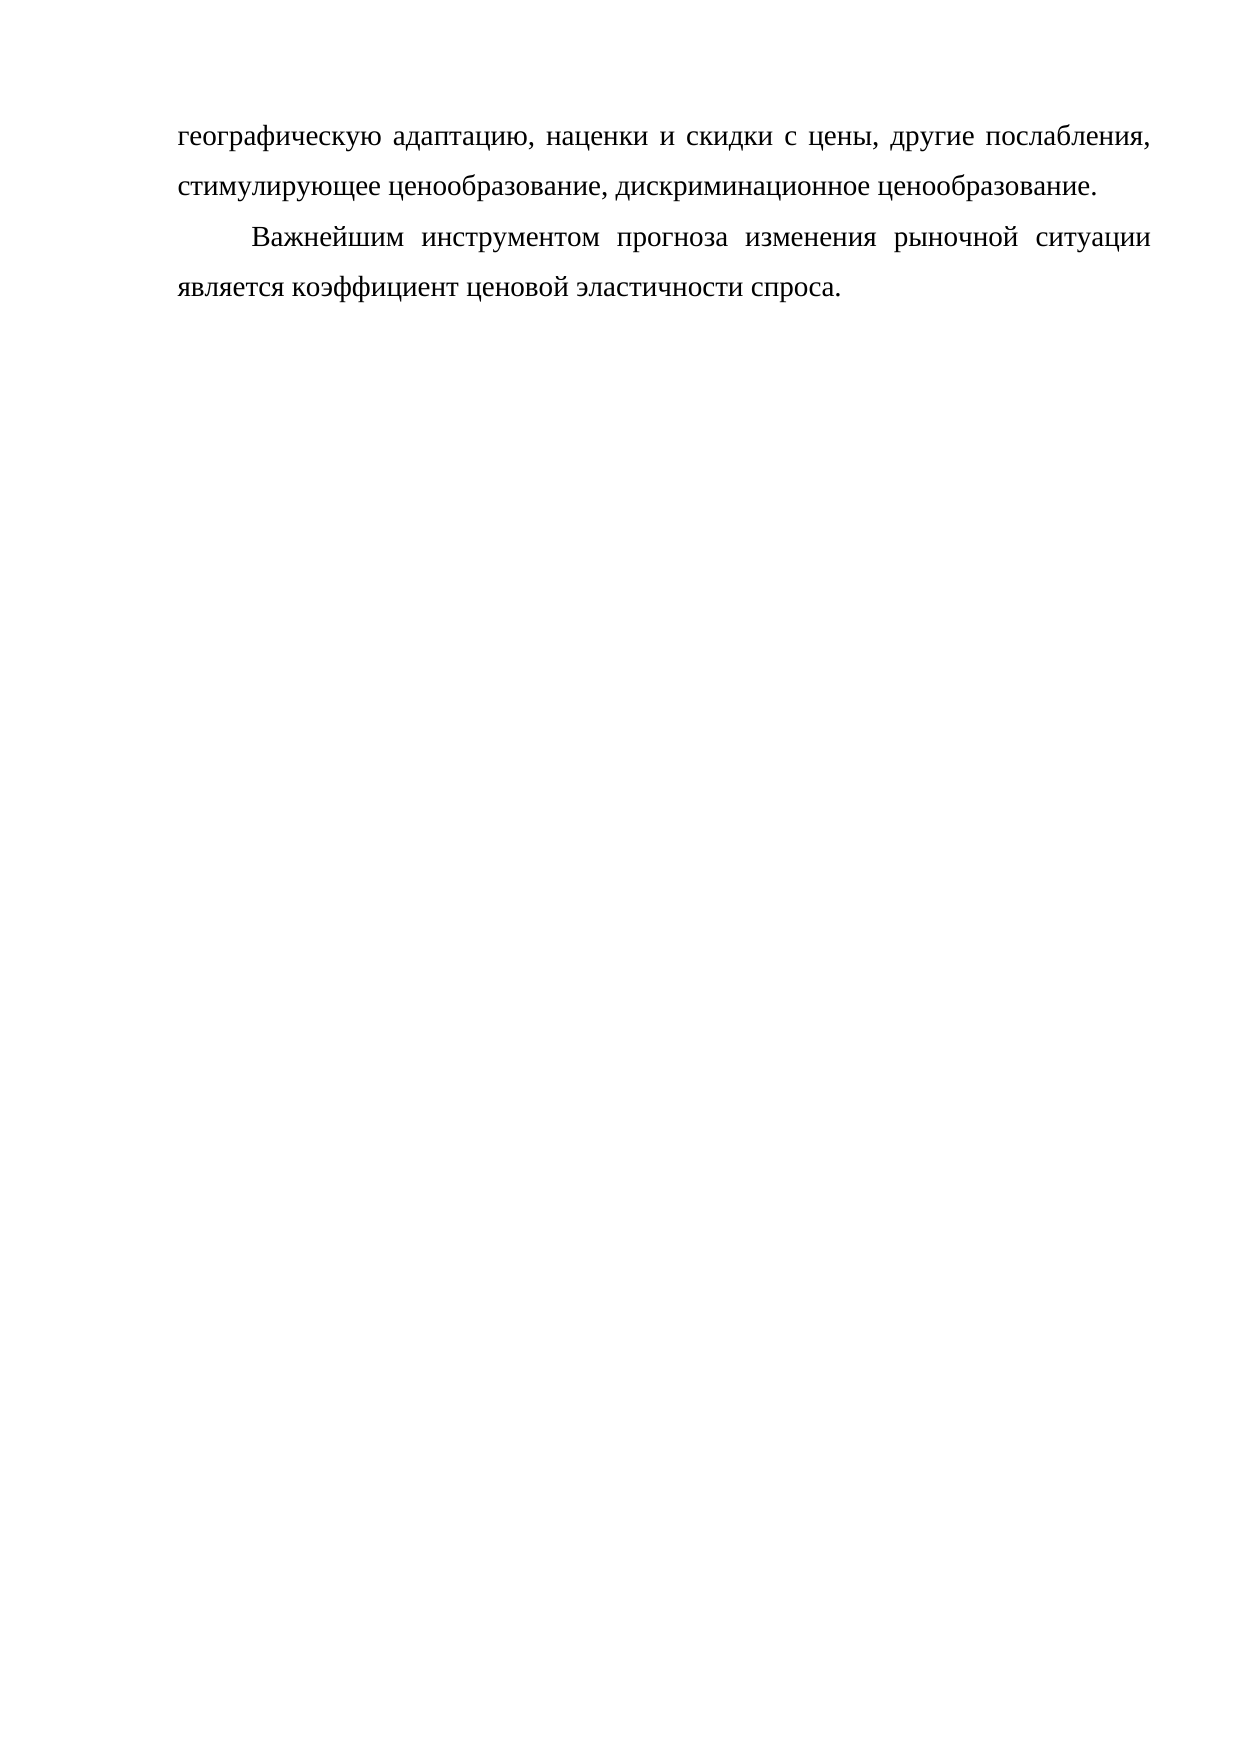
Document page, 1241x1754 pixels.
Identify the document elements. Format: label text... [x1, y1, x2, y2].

text Важнейшим инструментом прогноза изменения рыночной ситуации является коэффициент ценовой эластичности спроса. [177, 219, 1152, 303]
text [177, 118, 1152, 202]
